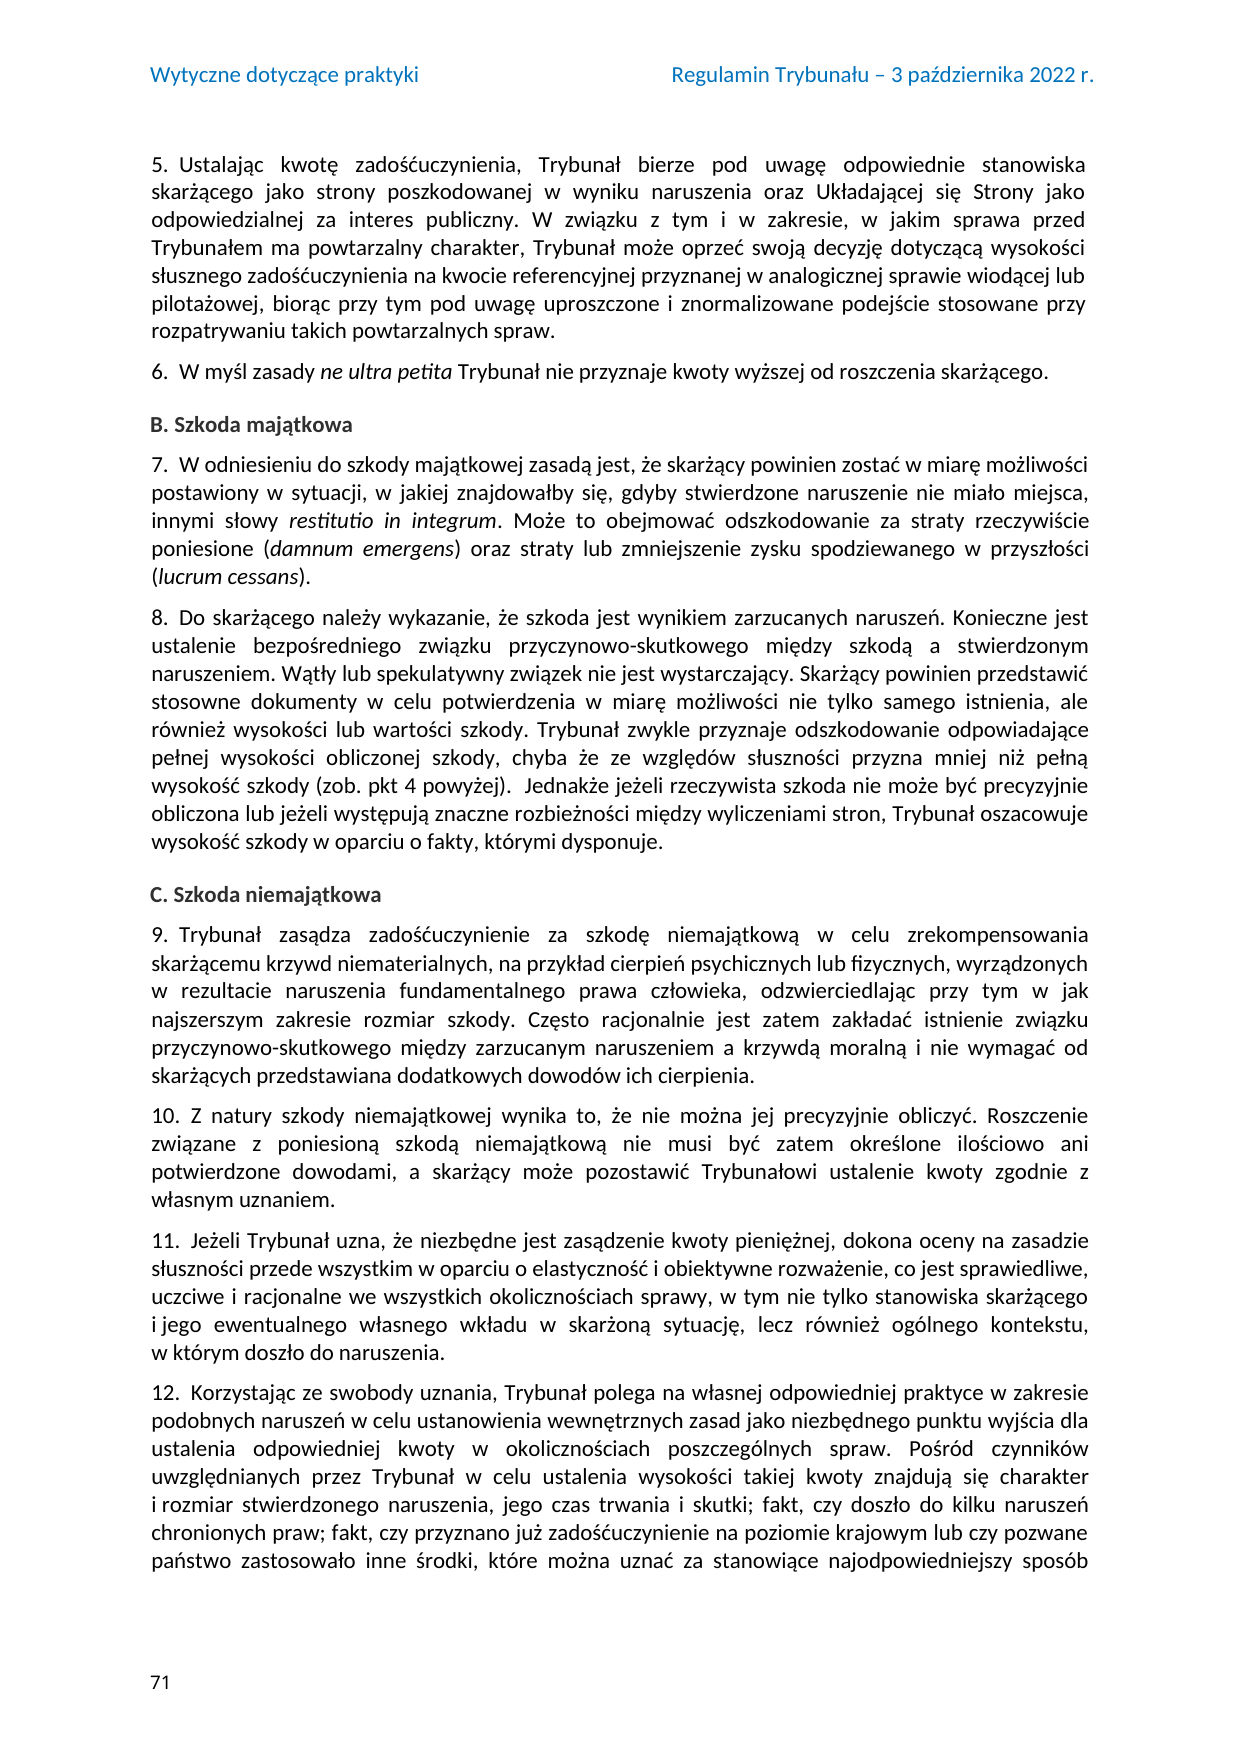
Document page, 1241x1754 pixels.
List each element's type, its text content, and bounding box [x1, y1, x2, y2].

text 7. W myśl zasady ne ultra petita Trybunał nie przyznaje kwoty wyższej od roszczenia skarżącego. [151, 357, 1087, 385]
text C. Szkoda niemajątkowa [150, 880, 1090, 908]
text 6. Ustalając kwotę zadośćuczynienia, Trybunał bierze pod uwagę odpowiednie stanowiska skarżącego jako strony poszkodowanej w wyniku naruszenia oraz Układającej się Strony jako odpowiedzialnej za interes publiczny. W związku z tym i w zakresie, w jakim sprawa przed Trybunałem ma powtarzalny charakter, Trybunał może oprzeć swoją decyzję dotyczącą wysokości słusznego zadośćuczynienia na kwocie referencyjnej przyznanej w analogicznej sprawie wiodącej lub pilotażowej, biorąc przy tym pod uwagę uproszczone i znormalizowane podejście stosowane przy rozpatrywaniu takich powtarzalnych spraw. [151, 150, 1087, 344]
text 9. Do skarżącego należy wykazanie, że szkoda jest wynikiem zarzucanych naruszeń. Konieczne jest ustalenie bezpośredniego związku przyczynowo-skutkowego między szkodą a stwierdzonym naruszeniem. Wątły lub spekulatywny związek nie jest wystarczający. Skarżący powinien przedstawić stosowne dokumenty w celu potwierdzenia w miarę możliwości nie tylko samego istnienia, ale również wysokości lub wartości szkody. Trybunał zwykle przyznaje odszkodowanie odpowiadające pełnej wysokości obliczonej szkody, chyba że ze względów słuszności przyzna mniej niż pełną wysokość szkody (zob. pkt 4 powyżej). Jednakże jeżeli rzeczywista szkoda nie może być precyzyjnie obliczona lub jeżeli występują znaczne rozbieżności między wyliczeniami stron, Trybunał oszacowuje wysokość szkody w oparciu o fakty, którymi dysponuje. [151, 603, 1090, 855]
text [151, 1378, 1090, 1574]
text B. Szkoda majątkowa [150, 410, 1090, 438]
text 11. Z natury szkody niemajątkowej wynika to, że nie można jej precyzyjnie obliczyć. Roszczenie związane z poniesioną szkodą niemajątkową nie musi być zatem określone ilościowo ani potwierdzone dowodami, a skarżący może pozostawić Trybunałowi ustalenie kwoty zgodnie z własnym uznaniem. [151, 1101, 1090, 1213]
text 10. Trybunał zasądza zadośćuczynienie za szkodę niemajątkową w celu zrekompensowania skarżącemu krzywd niematerialnych, na przykład cierpień psychicznych lub fizycznych, wyrządzonych w rezultacie naruszenia fundamentalnego prawa człowieka, odzwierciedlając przy tym w jak najszerszym zakresie rozmiar szkody. Często racjonalnie jest zatem zakładać istnienie związku przyczynowo-skutkowego między zarzucanym naruszeniem a krzywdą moralną i nie wymagać od skarżących przedstawiana dodatkowych dowodów ich cierpienia. [151, 921, 1090, 1089]
text 12. Jeżeli Trybunał uzna, że niezbędne jest zasądzenie kwoty pieniężnej, dokona oceny na zasadzie słuszności przede wszystkim w oparciu o elastyczność i obiektywne rozważenie, co jest sprawiedliwe, uczciwe i racjonalne we wszystkich okolicznościach sprawy, w tym nie tylko stanowiska skarżącego i jego ewentualnego własnego wkładu w skarżoną sytuację, lecz również ogólnego kontekstu, w którym doszło do naruszenia. [151, 1226, 1090, 1366]
text 8. W odniesieniu do szkody majątkowej zasadą jest, że skarżący powinien zostać w miarę możliwości postawiony w sytuacji, w jakiej znajdowałby się, gdyby stwierdzone naruszenie nie miało miejsca, innymi słowy restitutio in integrum. Może to obejmować odszkodowanie za straty rzeczywiście poniesione (damnum emergens) oraz straty lub zmniejszenie zysku spodziewanego w przyszłości (lucrum cessans). [151, 450, 1090, 590]
